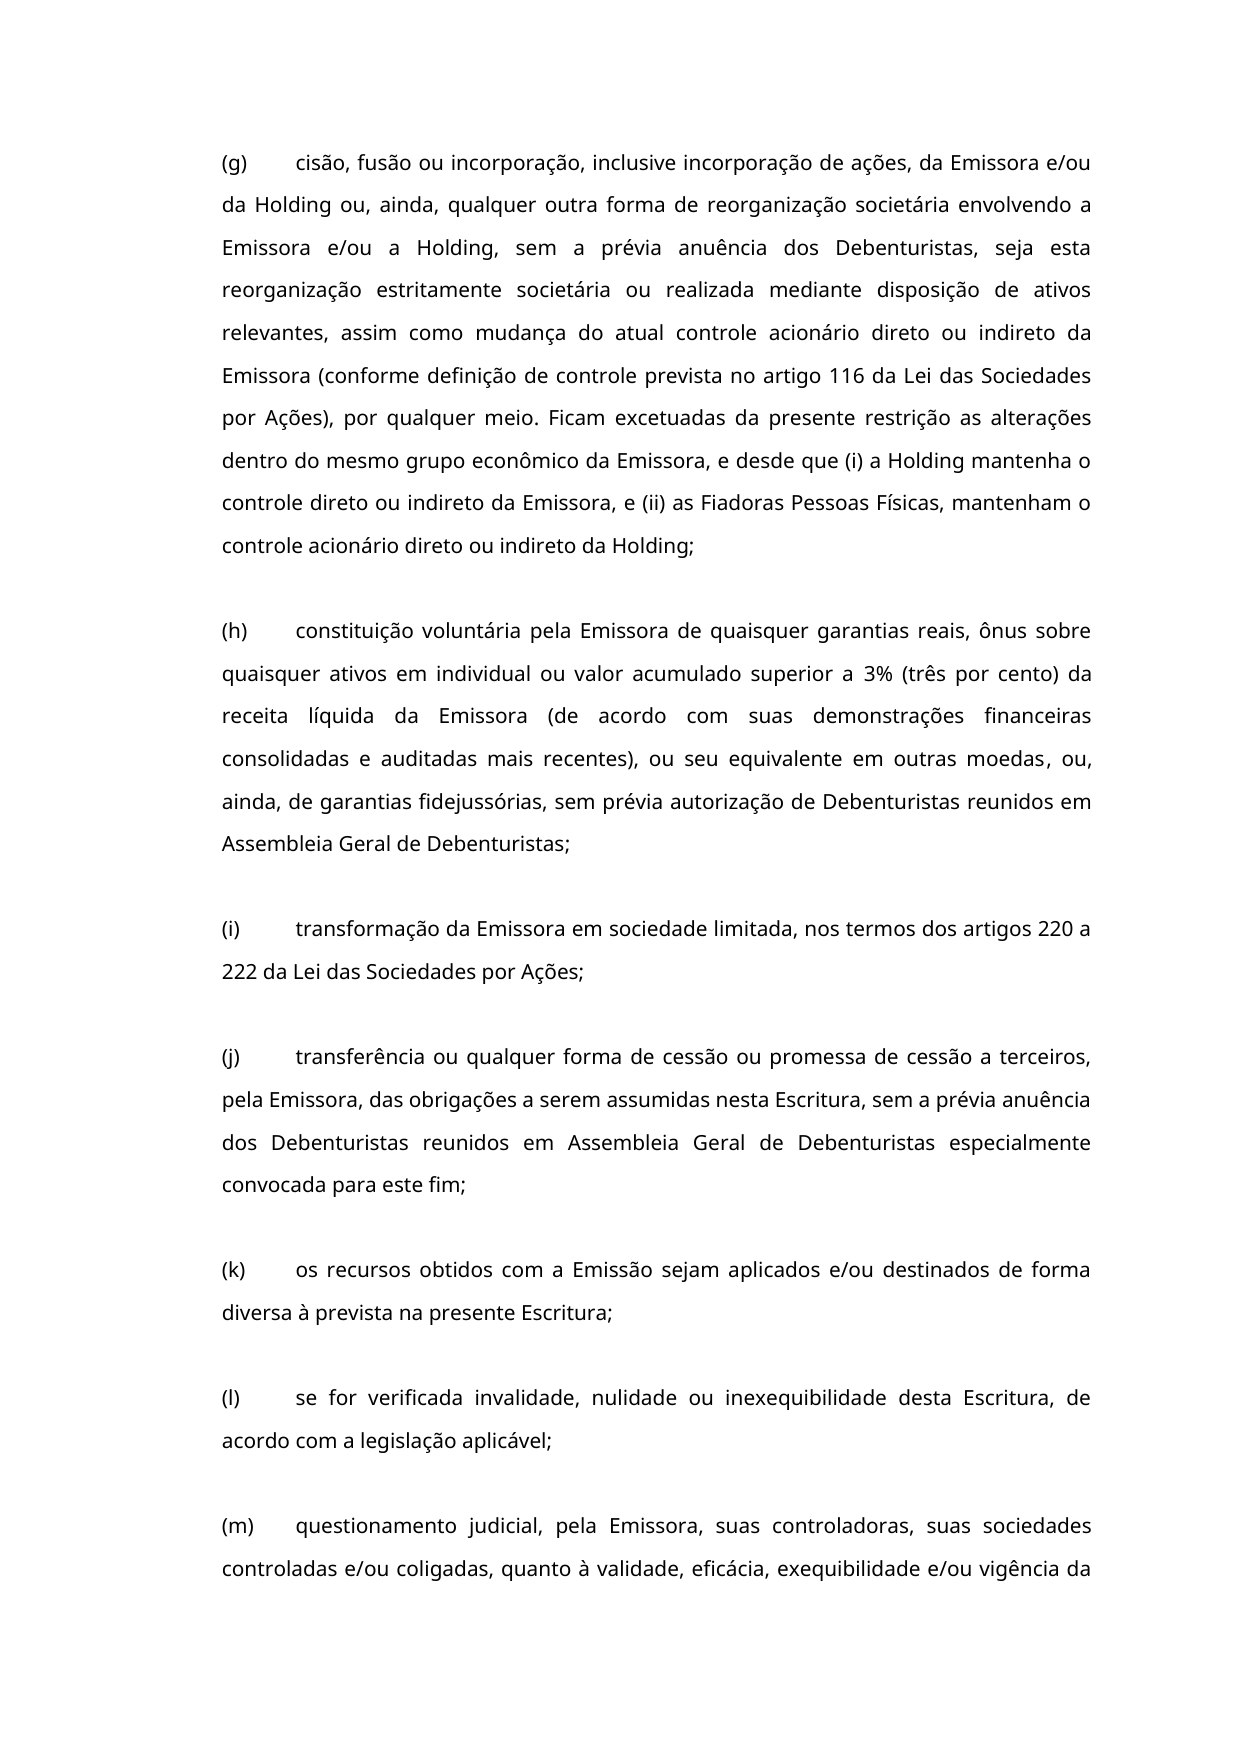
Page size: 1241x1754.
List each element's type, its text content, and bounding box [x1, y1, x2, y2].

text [222, 1511, 1092, 1582]
text (k) os recursos obtidos com a Emissão sejam aplicados e/ou destinados de forma diversa à prevista na presente Escritura; [222, 1255, 1092, 1326]
text (g) cisão, fusão ou incorporação, inclusive incorporação de ações, da Emissora e/ou da Holding ou, ainda, qualquer outra forma de reorganização societária envolvendo a Emissora e/ou a Holding, sem a prévia anuência dos Debenturistas, seja esta reorganização estritamente societária ou realizada mediante disposição de ativos relevantes, assim como mudança do atual controle acionário direto ou indireto da Emissora (conforme definição de controle prevista no artigo 116 da Lei das Sociedades por Ações), por qualquer meio. Ficam excetuadas da presente restrição as alterações dentro do mesmo grupo econômico da Emissora, e desde que (i) a Holding mantenha o controle direto ou indireto da Emissora, e (ii) as Fiadoras Pessoas Físicas, mantenham o controle acionário direto ou indireto da Holding; [222, 148, 1092, 559]
text (h) constituição voluntária pela Emissora de quaisquer garantias reais, ônus sobre quaisquer ativos em individual ou valor acumulado superior a 3% (três por cento) da receita líquida da Emissora (de acordo com suas demonstrações financeiras consolidadas e auditadas mais recentes), ou seu equivalente em outras moedas, ou, ainda, de garantias fidejussórias, sem prévia autorização de Debenturistas reunidos em Assembleia Geral de Debenturistas; [222, 616, 1092, 858]
text (j) transferência ou qualquer forma de cessão ou promessa de cessão a terceiros, pela Emissora, das obrigações a serem assumidas nesta Escritura, sem a prévia anuência dos Debenturistas reunidos em Assembleia Geral de Debenturistas especialmente convocada para este fim; [222, 1042, 1092, 1199]
text (i) transformação da Emissora em sociedade limitada, nos termos dos artigos 222 da Lei das Sociedades por Ações; [222, 914, 1092, 986]
text (l) se for verificada invalidade, nulidade ou inexequibilidade desta Escritura, de acordo com a legislação aplicável; [222, 1383, 1092, 1454]
